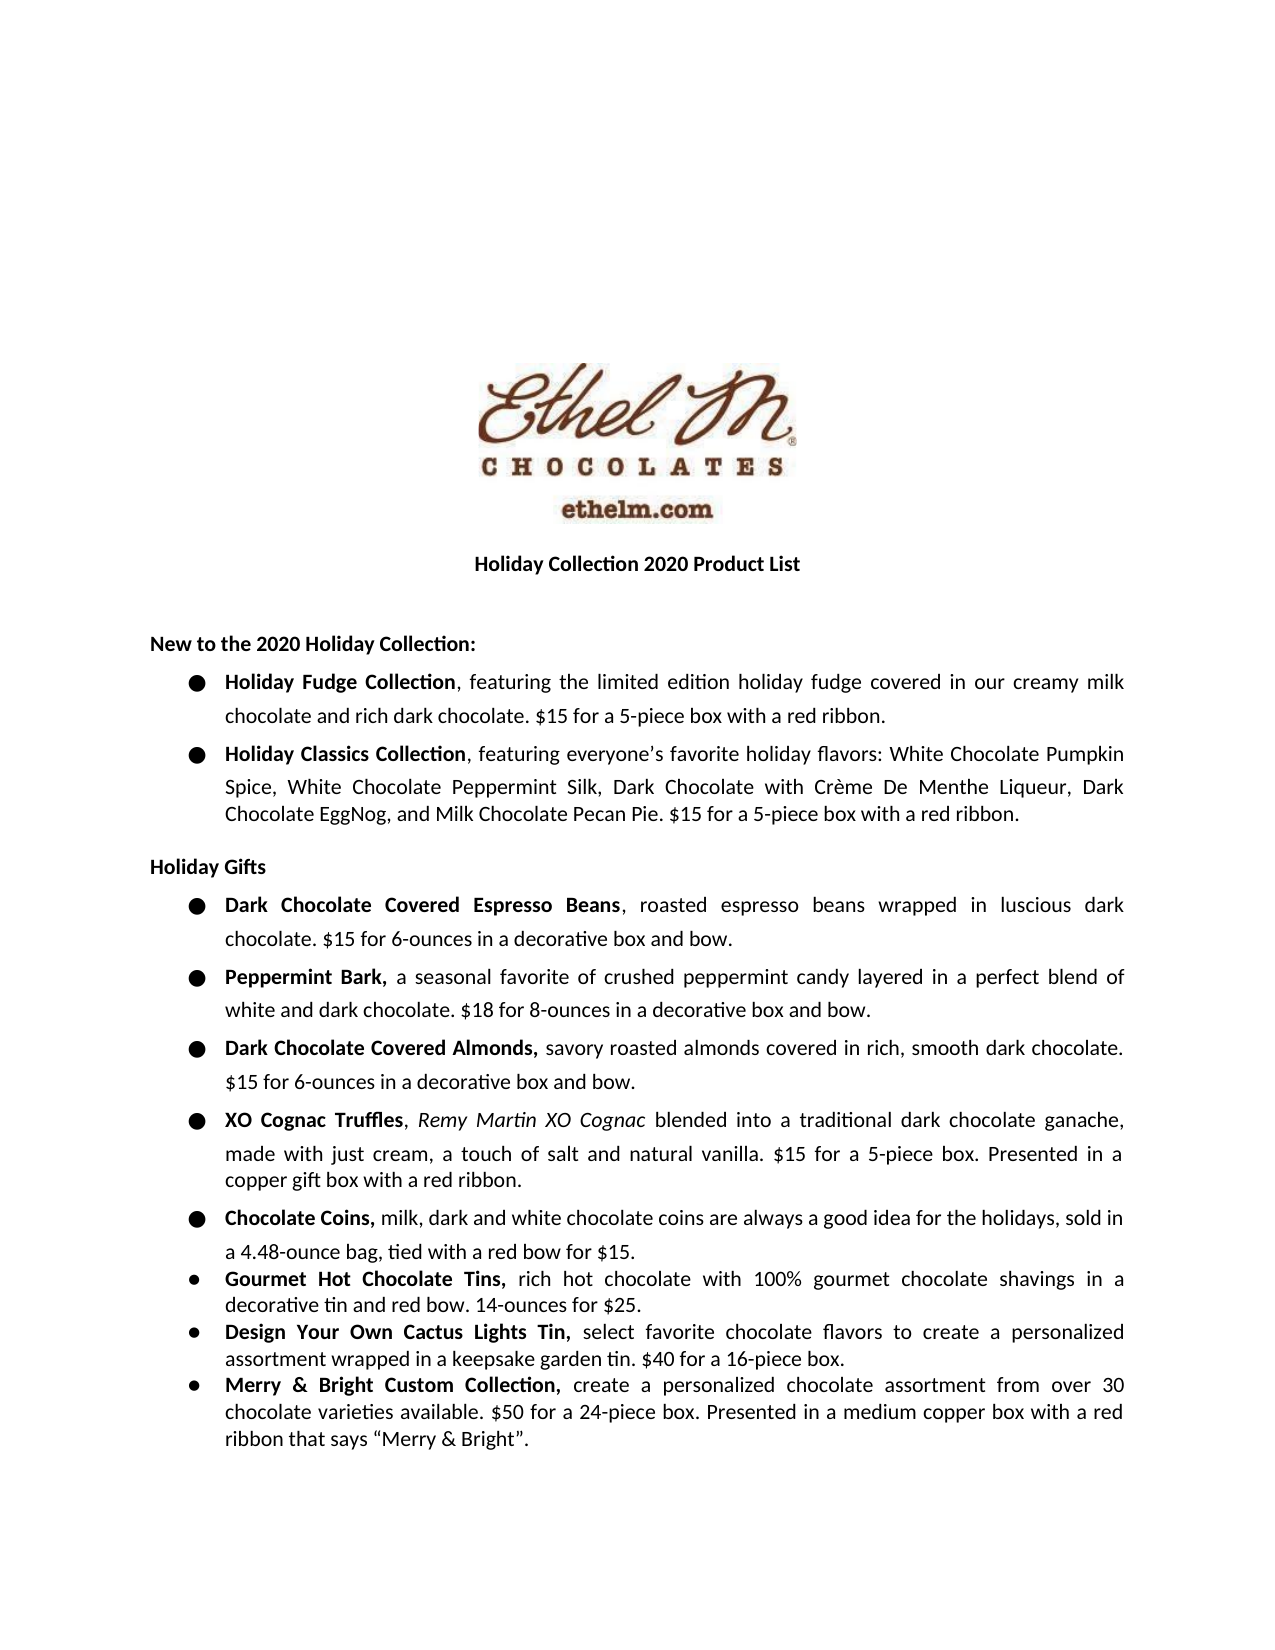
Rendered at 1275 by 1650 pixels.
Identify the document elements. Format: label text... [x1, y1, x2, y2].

list Dark Chocolate Covered Almonds, savory roasted almonds covered in rich, smooth dark chocolate. $15 for 6-ounces in a decorative box and bow. [187, 1023, 1125, 1095]
text New to the 2020 Holiday Collection: [150, 630, 1125, 657]
list Peppermint Bark, a seasonal favorite of crushed peppermint candy layered in a perfect blend of white and dark chocolate. $18 for 8-ounces in a decorative box and bow. [187, 952, 1125, 1023]
text Holiday Gifts [150, 853, 1125, 880]
list Holiday Classics Collection, featuring everyone’s favorite holiday flavors: White Chocolate Pumpkin Spice, White Chocolate Peppermint Silk, Dark Chocolate with Crème De Menthe Liqueur, Dark Chocolate EggNog, and Milk Chocolate Pecan Pie. $15 for a 5-piece box with a red ribbon. [187, 729, 1125, 827]
list Dark Chocolate Covered Espresso Beans, roasted espresso beans wrapped in luscious dark chocolate. $15 for 6-ounces in a decorative box and bow. [187, 880, 1125, 952]
text Holiday Collection 2020 Product List [150, 550, 1125, 577]
list XO Cognac Truffles, Remy Martin XO Cognac blended into a traditional dark chocolate ganache, made with just cream, a touch of salt and natural vanilla. $15 for a 5-piece box. Presented in a copper gift box with a red ribbon. [187, 1095, 1125, 1193]
list Chocolate Coins, milk, dark and white chocolate coins are always a good idea for the holidays, sold in a 4.48-ounce bag, tied with a red bow for $15. [187, 1193, 1125, 1265]
list Holiday Fudge Collection, featuring the limited edition holiday fudge covered in our creamy milk chocolate and rich dark chocolate. $15 for a 5-piece box with a red ribbon. [187, 657, 1125, 729]
list Gourmet Hot Chocolate Tins, rich hot chocolate with 100% gourmet chocolate shavings in a decorative tin and red bow. 14-ounces for $25. [187, 1265, 1125, 1318]
list Merry & Bright Custom Collection, create a personalized chocolate assortment from over 30 chocolate varieties available. $50 for a 24-piece box. Presented in a medium copper box with a red ribbon that says “Merry & Bright”. [187, 1371, 1125, 1451]
list Design Your Own Cactus Lights Tin, select favorite chocolate flavors to create a personalized assortment wrapped in a keepsake garden tin. $40 for a 16-piece box. [187, 1318, 1125, 1371]
picture [478, 363, 797, 524]
